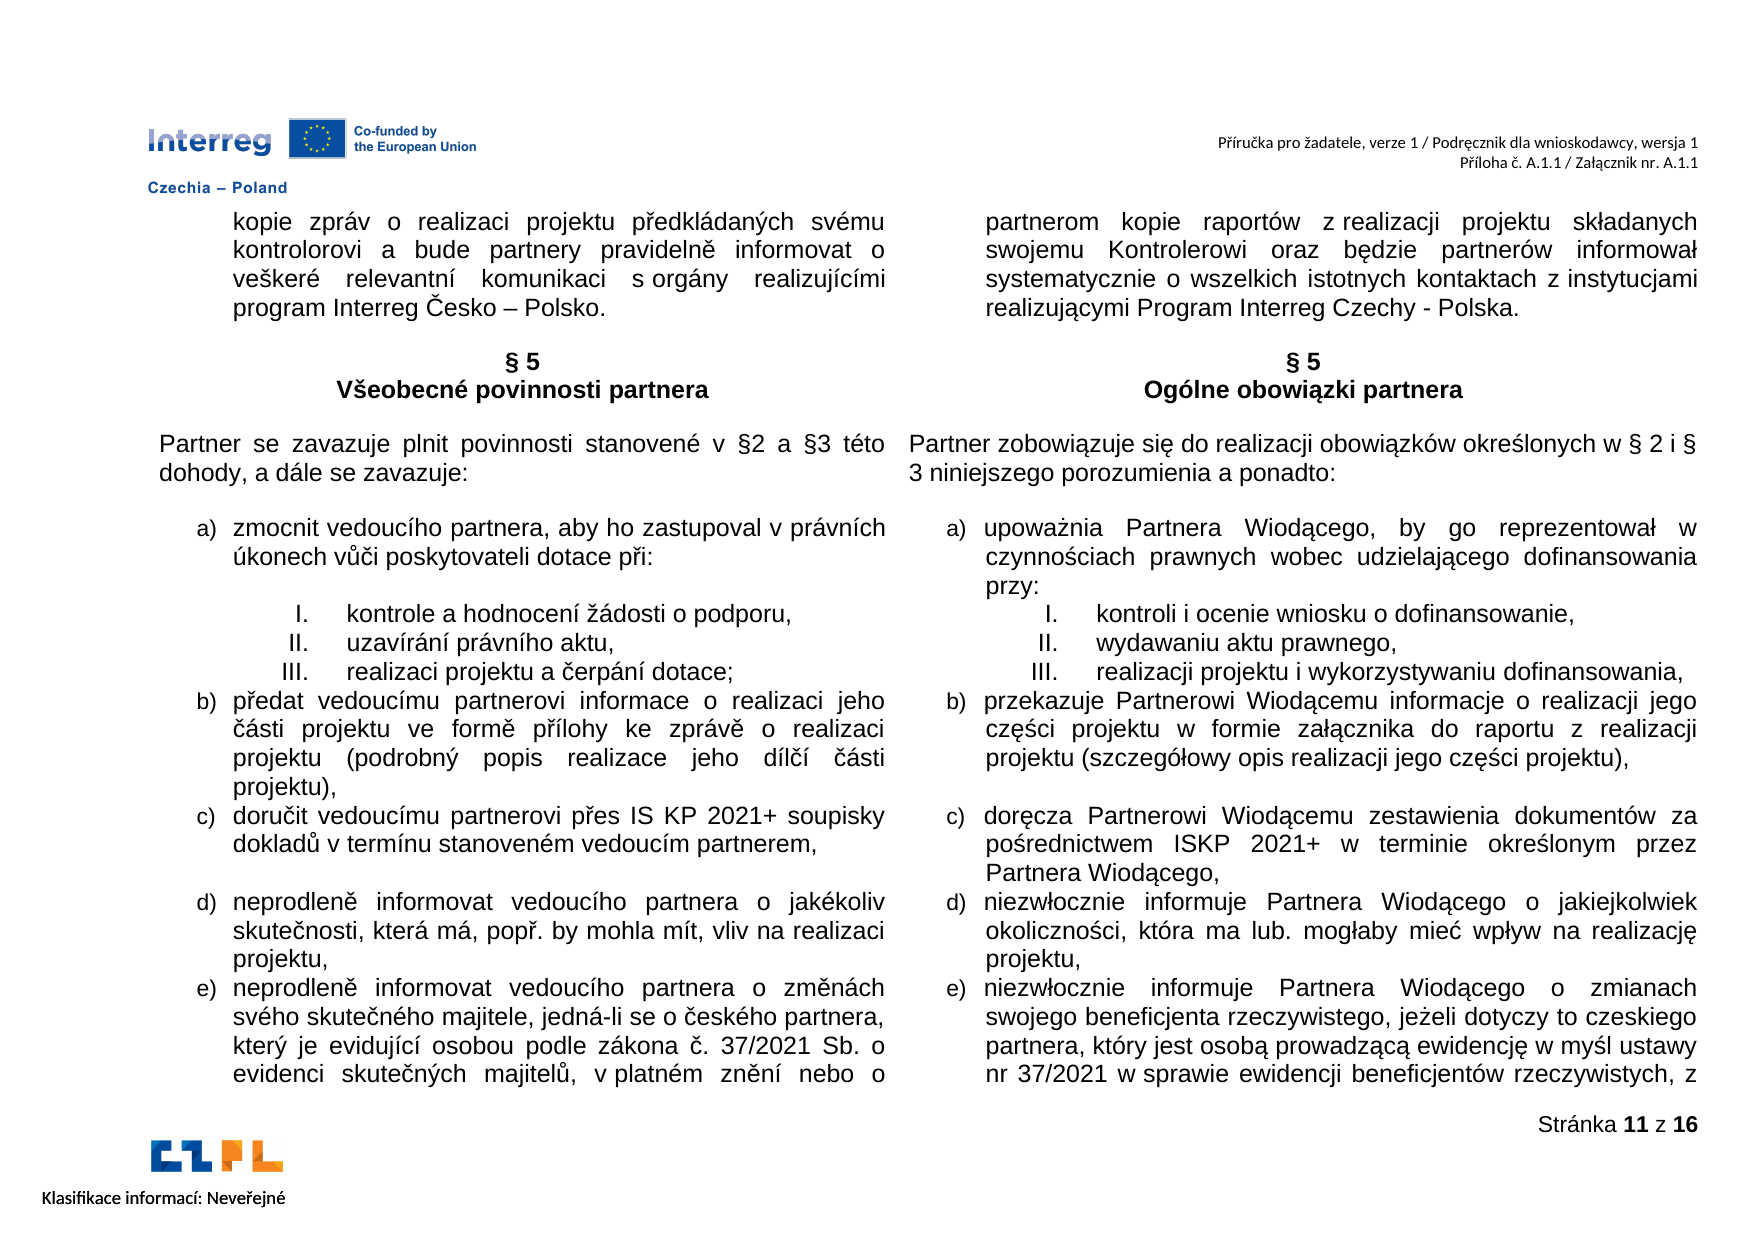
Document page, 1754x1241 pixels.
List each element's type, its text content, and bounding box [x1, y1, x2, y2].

table_cell kontroli i ocenie wniosku o dofinansowanie, wydawaniu aktu prawnego, realizacji projektu i wykorzystywaniu dofinansowania, [897, 600, 1709, 686]
table_cell kontrole a hodnocení žádosti o podporu, uzavírání právního aktu, realizaci projektu a čerpání dotace; [148, 600, 897, 686]
table_cell neprodleně informovat vedoucího partnera o jakékoliv skutečnosti, která má, popř. by mohla mít, vliv na realizaci projektu, [148, 887, 897, 973]
table_cell niezwłocznie informuje Partnera Wiodącego o jakiejkolwiek okoliczności, która ma lub. mogłaby mieć wpływ na realizację projektu, [897, 887, 1709, 973]
table_cell przekazuje Partnerowi Wiodącemu informacje o realizacji jego części projektu w formie załącznika do raportu z realizacji projektu (szczegółowy opis realizacji jego części projektu), [897, 686, 1709, 801]
picture [146, 117, 479, 197]
table_cell doręcza Partnerowi Wiodącemu zestawienia dokumentów za pośrednictwem ISKP 2021+ w terminie określonym przez Partnera Wiodącego, [897, 801, 1709, 887]
table_cell doručit vedoucímu partnerovi přes IS KP 2021+ soupisky dokladů v termínu stanoveném vedoucím partnerem, [148, 801, 897, 887]
table_cell zmocnit vedoucího partnera, aby ho zastupoval v právních úkonech vůči poskytovateli dotace při: [148, 513, 897, 599]
table_cell Partner se zavazuje plnit povinnosti stanovené v §2 a §3 této dohody, a dále se zavazuje: [148, 429, 897, 513]
table_cell Partner zobowiązuje się do realizacji obowiązków określonych w § 2 i § 3 niniejszego porozumienia a ponadto: [897, 429, 1709, 513]
table_cell upoważnia Partnera Wiodącego, by go reprezentował w czynnościach prawnych wobec udzielającego dofinansowania przy: [897, 513, 1709, 599]
table_cell předat vedoucímu partnerovi informace o realizaci jeho části projektu ve formě přílohy ke zprávě o realizaci projektu (podrobný popis realizace jeho dílčí části projektu), [148, 686, 897, 801]
picture [147, 1137, 287, 1176]
table_cell § 5 Všeobecné povinnosti partnera [148, 322, 897, 429]
table_cell § 5 Ogólne obowiązki partnera [897, 322, 1709, 429]
